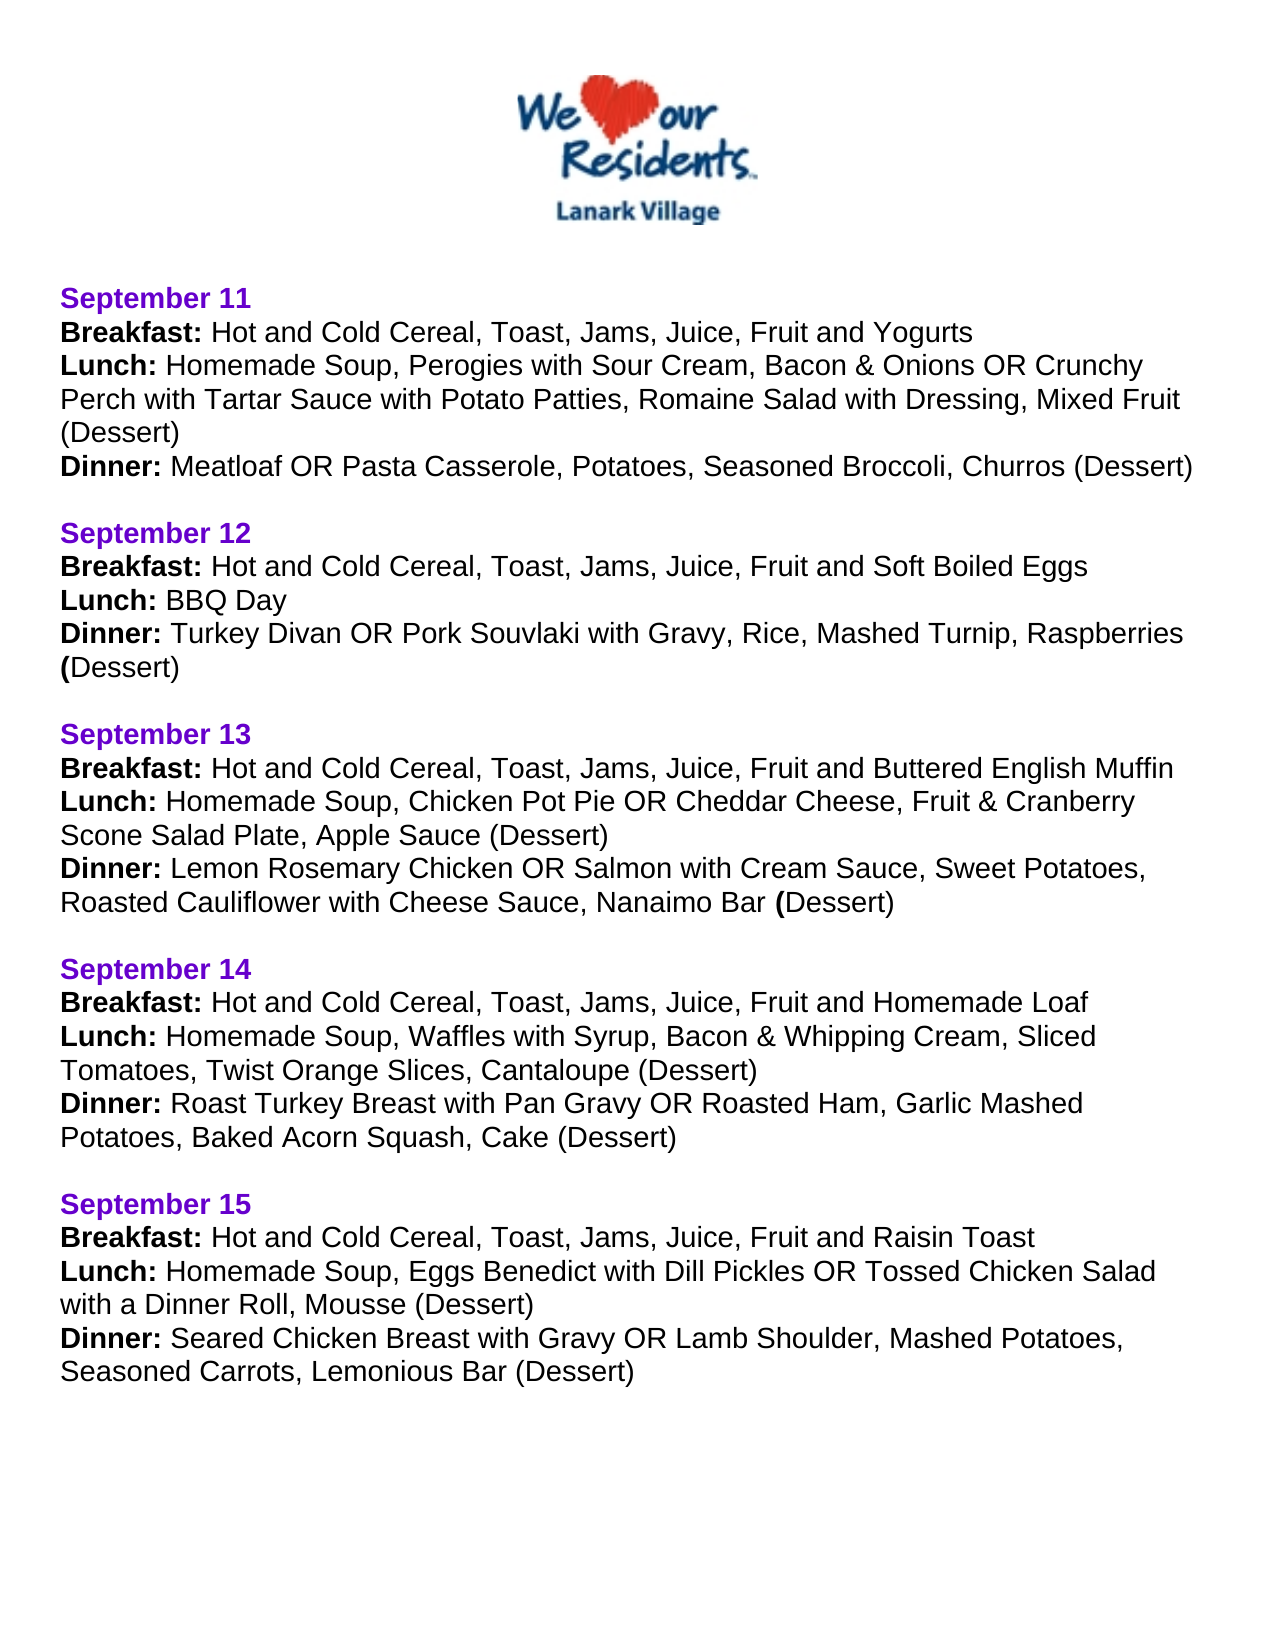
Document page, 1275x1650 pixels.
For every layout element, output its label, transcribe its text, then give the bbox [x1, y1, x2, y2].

text Breakfast: Hot and Cold Cereal, Toast, Jams, Juice, Fruit and Raisin Toast [60, 1220, 1215, 1254]
picture [517, 75, 758, 225]
text Lunch: Homemade Soup, Perogies with Sour Cream, Bacon & Onions OR Crunchy Perch with Tartar Sauce with Potato Patties, Romaine Salad with Dressing, Mixed Fruit (Dessert) [60, 348, 1215, 449]
text Breakfast: Hot and Cold Cereal, Toast, Jams, Juice, Fruit and Homemade Loaf [60, 985, 1215, 1019]
text Dinner: Meatloaf OR Pasta Casserole, Potatoes, Seasoned Broccoli, Churros (Dessert) [60, 449, 1215, 482]
text Breakfast: Hot and Cold Cereal, Toast, Jams, Juice, Fruit and Soft Boiled Eggs [60, 549, 1215, 583]
text Dinner: Lemon Rosemary Chicken OR Salmon with Cream Sauce, Sweet Potatoes, Roasted Cauliflower with Cheese Sauce, Nanaimo Bar (Dessert) [60, 851, 1215, 918]
text September 15 [60, 1187, 1215, 1220]
text Dinner: Roast Turkey Breast with Pan Gravy OR Roasted Ham, Garlic Mashed Potatoes, Baked Acorn Squash, Cake (Dessert) [60, 1086, 1215, 1153]
text September 13 [60, 717, 1215, 751]
text September 12 [60, 516, 1215, 549]
text Lunch: Homemade Soup, Chicken Pot Pie OR Cheddar Cheese, Fruit & Cranberry Scone Salad Plate, Apple Sauce (Dessert) [60, 784, 1215, 851]
text September 14 [60, 952, 1215, 985]
text Lunch: Homemade Soup, Eggs Benedict with Dill Pickles OR Tossed Chicken Salad with a Dinner Roll, Mousse (Dessert) [60, 1254, 1215, 1321]
text Dinner: Turkey Divan OR Pork Souvlaki with Gravy, Rice, Mashed Turnip, Raspberries (Dessert) [60, 616, 1215, 683]
text Lunch: BBQ Day [60, 583, 1215, 616]
text Dinner: Seared Chicken Breast with Gravy OR Lamb Shoulder, Mashed Potatoes, Seasoned Carrots, Lemonious Bar (Dessert) [60, 1321, 1215, 1388]
text Breakfast: Hot and Cold Cereal, Toast, Jams, Juice, Fruit and Yogurts [60, 314, 1215, 348]
text Breakfast: Hot and Cold Cereal, Toast, Jams, Juice, Fruit and Buttered English Muffin [60, 751, 1215, 784]
text Lunch: Homemade Soup, Waffles with Syrup, Bacon & Whipping Cream, Sliced Tomatoes, Twist Orange Slices, Cantaloupe (Dessert) [60, 1019, 1215, 1086]
text September 11 [60, 281, 1215, 314]
